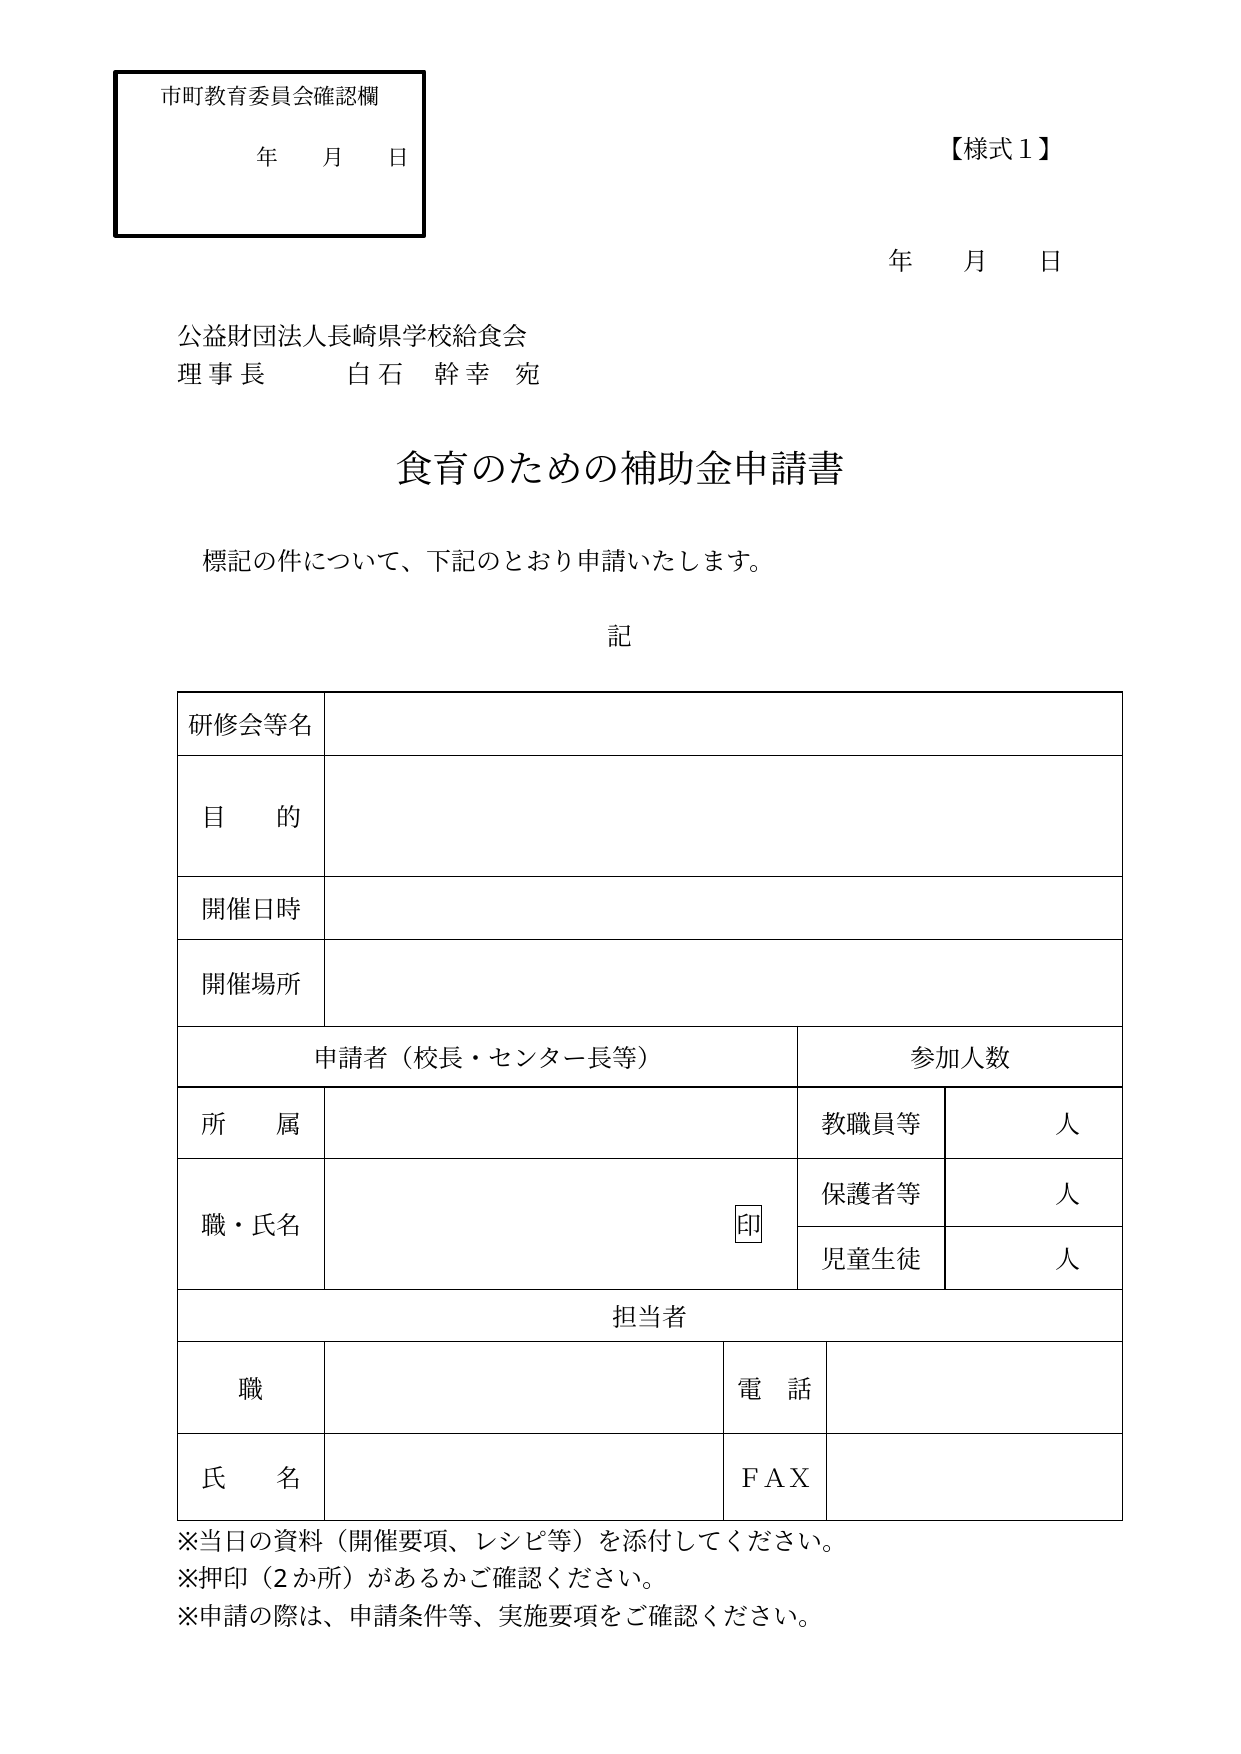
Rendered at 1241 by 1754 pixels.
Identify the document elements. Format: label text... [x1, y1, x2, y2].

text 食育のための補助金申請書 [177, 429, 1063, 504]
table_header [325, 693, 1122, 755]
table_cell [827, 1342, 1122, 1433]
table_cell 職 [178, 1342, 324, 1433]
table_cell 教職員等 [798, 1088, 944, 1158]
table_cell 保護者等 [798, 1159, 944, 1226]
table_cell 職・氏名 [178, 1159, 324, 1289]
table_cell [325, 877, 1122, 939]
table_cell [325, 756, 1122, 876]
text 理 事 長 白 石 幹 幸 宛 [177, 354, 1063, 391]
text 年 月 日 [177, 241, 1063, 279]
table_cell 電 話 [724, 1342, 826, 1433]
table_cell 担当者 [178, 1290, 1122, 1341]
table_cell 参加人数 [798, 1027, 1122, 1086]
table_cell 所 属 [178, 1088, 324, 1158]
table_cell 児童生徒 [798, 1227, 944, 1289]
text 記 [177, 616, 1063, 654]
table_cell 申請者（校長・センター長等） [178, 1027, 797, 1086]
table_header 研修会等名 [178, 693, 324, 755]
table_cell 開催日時 [178, 877, 324, 939]
table_cell [827, 1434, 1122, 1520]
table_cell 人 [946, 1088, 1122, 1158]
table_cell ＦＡＸ [724, 1434, 826, 1520]
table_cell 印 [325, 1159, 797, 1289]
text 標記の件について、下記のとおり申請いたします。 [177, 541, 1063, 579]
table_cell 人 [946, 1227, 1122, 1289]
table_cell 開催場所 [178, 940, 324, 1026]
table_cell [325, 1434, 723, 1520]
text ※押印（2か所）があるかご確認ください。 [177, 1558, 1063, 1596]
text 公益財団法人長崎県学校給食会 [177, 316, 1063, 354]
text ※申請の際は、申請条件等、実施要項をご確認ください。 [177, 1596, 1063, 1633]
table_cell 目 的 [178, 756, 324, 876]
text 【様式１】 [426, 129, 1063, 166]
table_cell 氏 名 [178, 1434, 324, 1520]
table_cell 人 [946, 1159, 1122, 1226]
table_cell [325, 940, 1122, 1026]
table_cell [325, 1342, 723, 1433]
table_cell [325, 1088, 797, 1158]
text ※当日の資料（開催要項、レシピ等）を添付してください。 [177, 1521, 1063, 1558]
